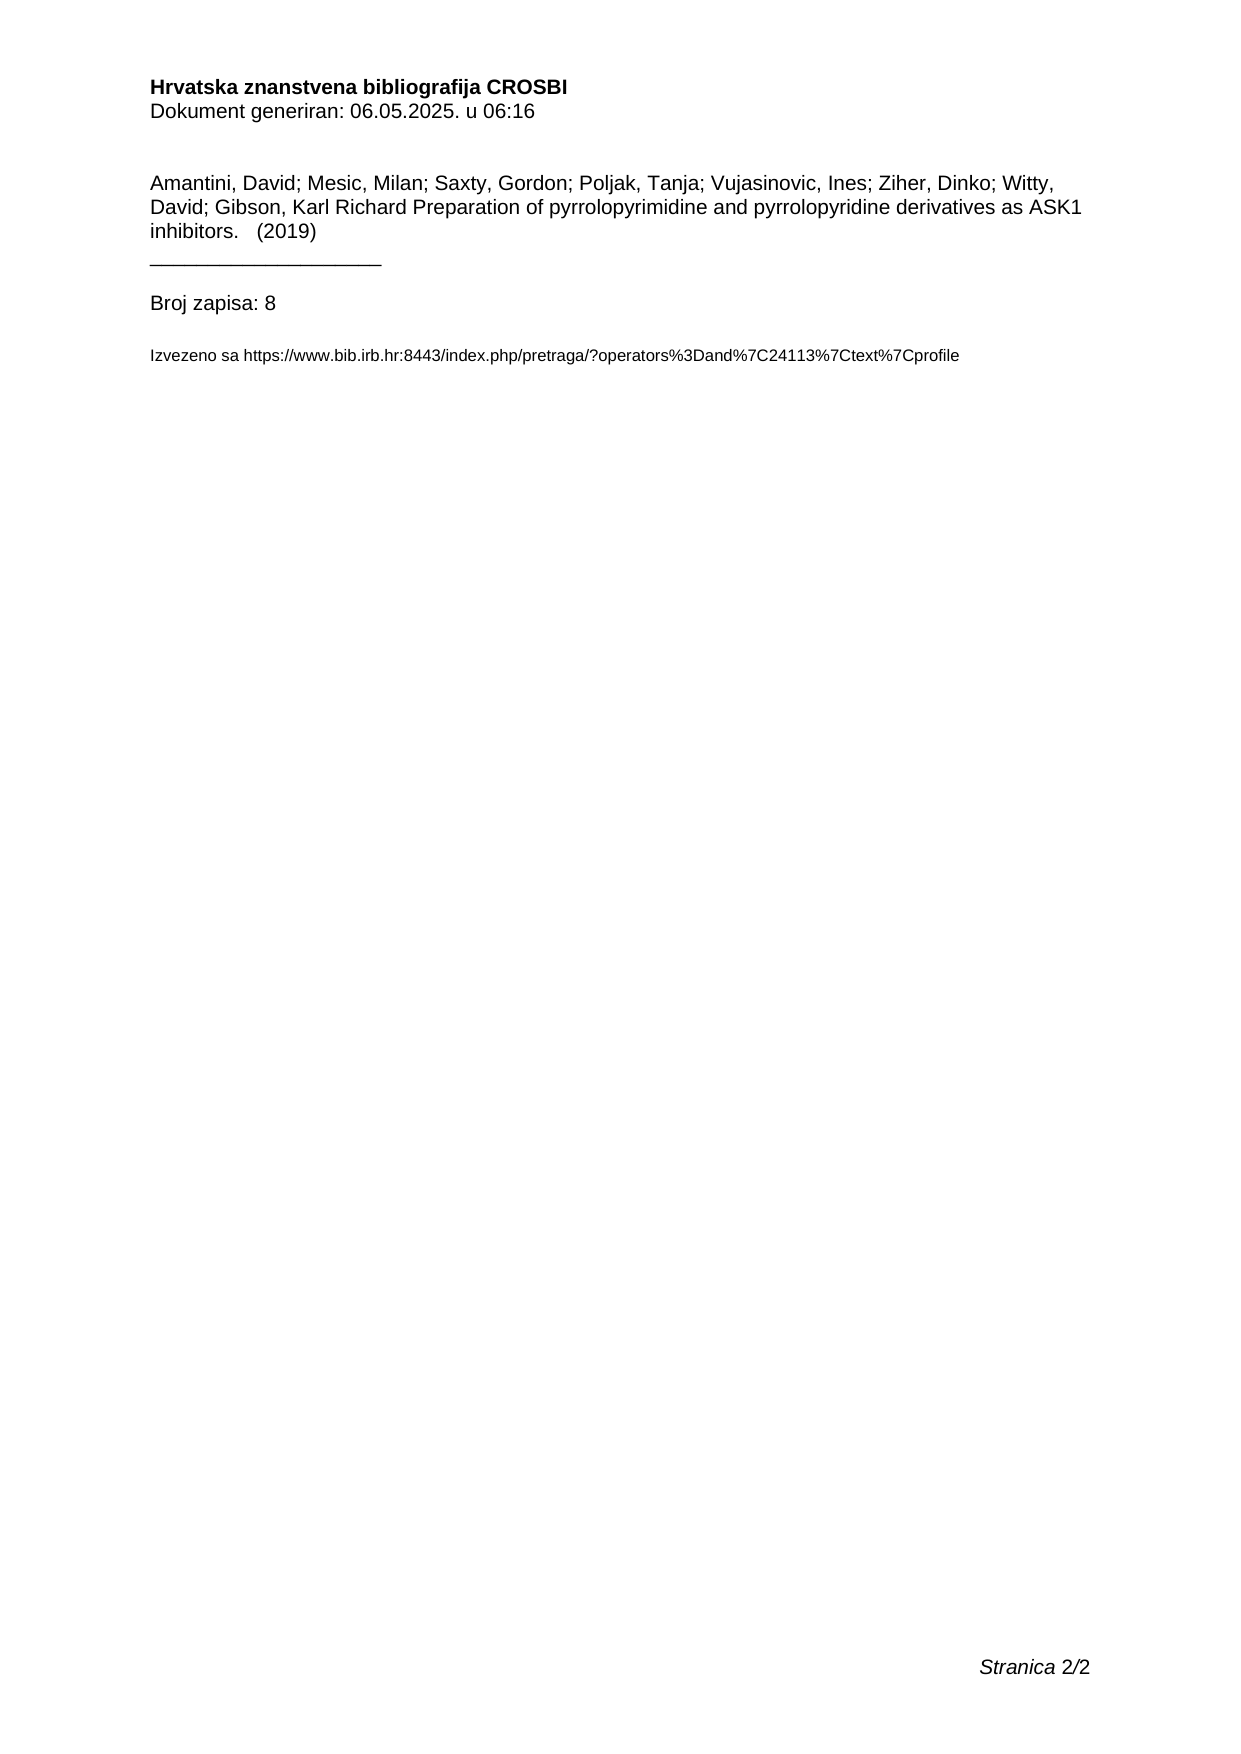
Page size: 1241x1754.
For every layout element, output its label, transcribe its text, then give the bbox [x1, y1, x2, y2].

text Amantini, David; Mesic, Milan; Saxty, Gordon; Poljak, Tanja; Vujasinovic, Ines; Ziher, Dinko; Witty, David; Gibson, Karl Richard [150, 171, 1090, 243]
text Broj zapisa: 8 [150, 291, 1090, 315]
text ____________________ [150, 243, 1090, 267]
text Izvezeno sa https://www.bib.irb.hr:8443/index.php/pretraga/?operators%3Dand%7C24113%7Ctext%7Cprofile [150, 346, 1090, 365]
